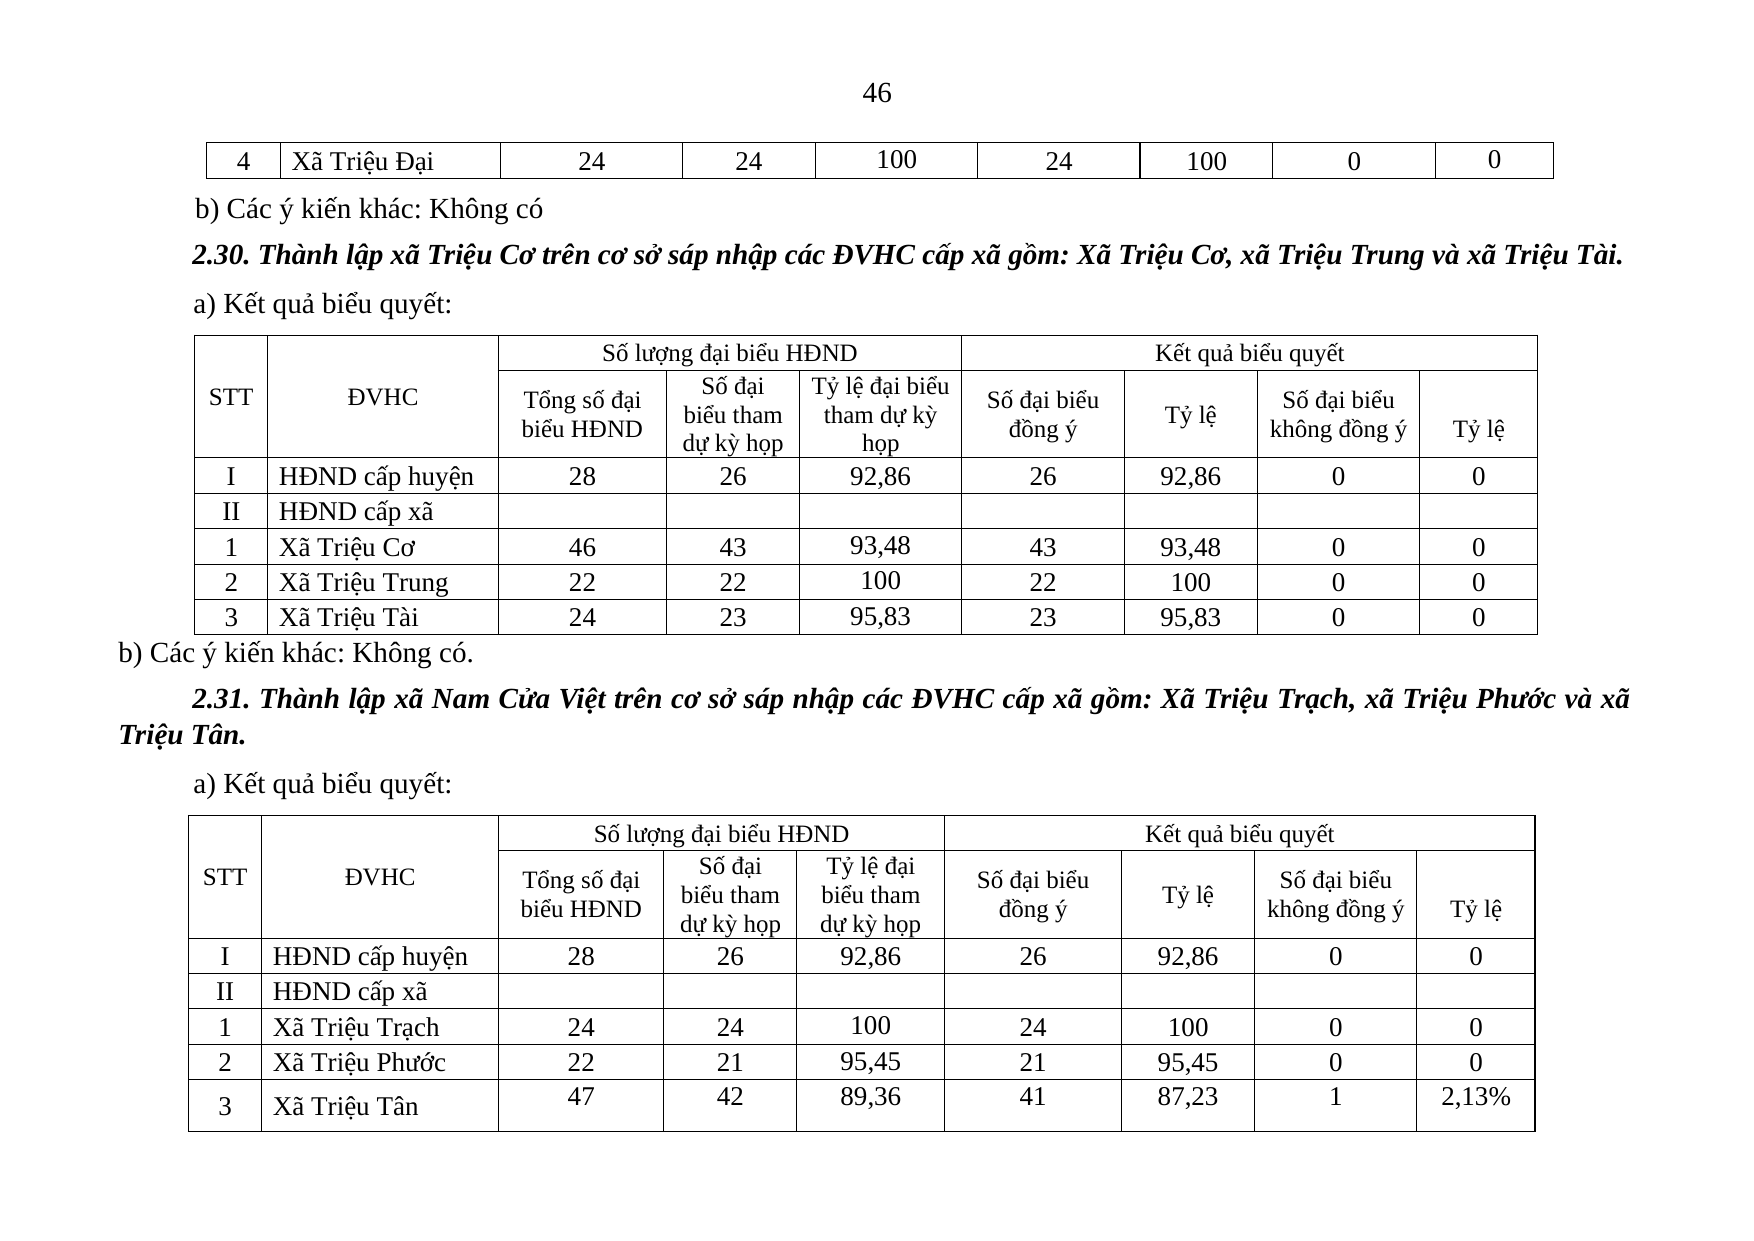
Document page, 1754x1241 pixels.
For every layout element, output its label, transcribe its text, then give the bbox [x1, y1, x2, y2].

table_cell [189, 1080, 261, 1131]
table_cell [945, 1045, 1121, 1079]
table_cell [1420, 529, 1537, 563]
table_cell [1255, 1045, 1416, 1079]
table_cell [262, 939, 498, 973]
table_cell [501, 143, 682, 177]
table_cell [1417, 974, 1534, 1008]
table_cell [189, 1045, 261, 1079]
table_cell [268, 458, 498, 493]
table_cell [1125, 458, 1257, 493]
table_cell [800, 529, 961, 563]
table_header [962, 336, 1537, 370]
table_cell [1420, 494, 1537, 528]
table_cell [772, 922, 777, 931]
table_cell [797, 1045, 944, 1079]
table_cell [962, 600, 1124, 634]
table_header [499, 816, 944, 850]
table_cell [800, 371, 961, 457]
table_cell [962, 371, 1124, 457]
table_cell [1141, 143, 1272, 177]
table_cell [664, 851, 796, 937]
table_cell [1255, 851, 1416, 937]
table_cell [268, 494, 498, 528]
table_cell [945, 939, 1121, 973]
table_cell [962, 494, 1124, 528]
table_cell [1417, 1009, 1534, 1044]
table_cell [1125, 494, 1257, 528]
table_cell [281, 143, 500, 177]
text b) Các ý kiến khác: Không có [118, 191, 1636, 224]
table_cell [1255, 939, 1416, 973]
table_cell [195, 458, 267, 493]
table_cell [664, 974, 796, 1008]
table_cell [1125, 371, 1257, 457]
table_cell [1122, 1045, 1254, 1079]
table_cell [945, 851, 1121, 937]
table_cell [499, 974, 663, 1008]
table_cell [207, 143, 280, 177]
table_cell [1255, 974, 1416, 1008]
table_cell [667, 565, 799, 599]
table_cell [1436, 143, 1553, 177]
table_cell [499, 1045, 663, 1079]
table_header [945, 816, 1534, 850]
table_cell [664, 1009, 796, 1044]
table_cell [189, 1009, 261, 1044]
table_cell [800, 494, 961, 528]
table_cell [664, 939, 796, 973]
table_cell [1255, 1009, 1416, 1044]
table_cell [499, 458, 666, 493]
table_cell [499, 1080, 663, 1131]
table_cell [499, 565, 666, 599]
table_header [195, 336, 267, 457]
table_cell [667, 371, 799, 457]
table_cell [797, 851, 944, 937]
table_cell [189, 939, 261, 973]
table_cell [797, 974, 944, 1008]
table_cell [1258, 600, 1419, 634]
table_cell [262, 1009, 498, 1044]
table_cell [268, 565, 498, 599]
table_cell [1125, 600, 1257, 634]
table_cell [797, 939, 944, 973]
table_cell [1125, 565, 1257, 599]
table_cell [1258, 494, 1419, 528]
text 2.31. Thành lập xã Nam Cửa Việt trên cơ sở sáp nhập các ĐVHC cấp xã gồm: Xã Triệu Trạch, xã Triệu Phước và xã Triệu Tân. [118, 681, 1636, 751]
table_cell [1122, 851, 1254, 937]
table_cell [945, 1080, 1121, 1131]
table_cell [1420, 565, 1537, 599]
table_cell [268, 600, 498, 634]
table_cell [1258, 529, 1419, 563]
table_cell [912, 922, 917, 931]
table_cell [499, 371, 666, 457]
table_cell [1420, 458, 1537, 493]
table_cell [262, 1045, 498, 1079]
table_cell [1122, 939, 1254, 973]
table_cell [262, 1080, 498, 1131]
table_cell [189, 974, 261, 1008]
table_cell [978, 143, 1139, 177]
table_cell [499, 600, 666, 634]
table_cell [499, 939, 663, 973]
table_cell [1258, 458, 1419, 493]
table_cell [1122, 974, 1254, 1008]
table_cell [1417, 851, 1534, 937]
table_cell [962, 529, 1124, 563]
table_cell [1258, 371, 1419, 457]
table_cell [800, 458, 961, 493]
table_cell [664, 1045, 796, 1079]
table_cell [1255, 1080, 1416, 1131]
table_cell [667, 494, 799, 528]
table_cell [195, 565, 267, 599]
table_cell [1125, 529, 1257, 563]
text a) Kết quả biểu quyết: [118, 286, 1636, 319]
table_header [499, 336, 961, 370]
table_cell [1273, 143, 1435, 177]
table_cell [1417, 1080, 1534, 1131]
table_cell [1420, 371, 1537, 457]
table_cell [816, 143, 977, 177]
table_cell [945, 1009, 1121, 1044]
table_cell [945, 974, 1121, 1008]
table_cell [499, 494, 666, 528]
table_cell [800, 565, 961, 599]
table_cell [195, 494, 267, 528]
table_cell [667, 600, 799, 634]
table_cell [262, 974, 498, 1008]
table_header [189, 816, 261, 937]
text a) Kết quả biểu quyết: [118, 766, 1636, 800]
text 2.30. Thành lập xã Triệu Cơ trên cơ sở sáp nhập các ĐVHC cấp xã gồm: Xã Triệu Cơ, xã Triệu Trung và xã Triệu Tài. [118, 237, 1636, 271]
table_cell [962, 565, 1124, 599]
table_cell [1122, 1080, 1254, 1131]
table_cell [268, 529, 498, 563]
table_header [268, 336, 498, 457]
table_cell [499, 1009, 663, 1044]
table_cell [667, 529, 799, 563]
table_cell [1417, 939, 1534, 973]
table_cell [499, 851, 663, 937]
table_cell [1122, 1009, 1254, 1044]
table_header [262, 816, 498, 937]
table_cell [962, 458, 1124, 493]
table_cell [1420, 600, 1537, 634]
text b) Các ý kiến khác: Không có. [118, 334, 1636, 669]
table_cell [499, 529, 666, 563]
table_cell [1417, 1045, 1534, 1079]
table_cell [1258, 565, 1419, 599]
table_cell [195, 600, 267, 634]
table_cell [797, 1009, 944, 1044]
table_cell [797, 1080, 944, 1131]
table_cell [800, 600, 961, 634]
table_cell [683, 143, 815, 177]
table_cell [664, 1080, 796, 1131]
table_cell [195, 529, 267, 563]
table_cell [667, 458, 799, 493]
